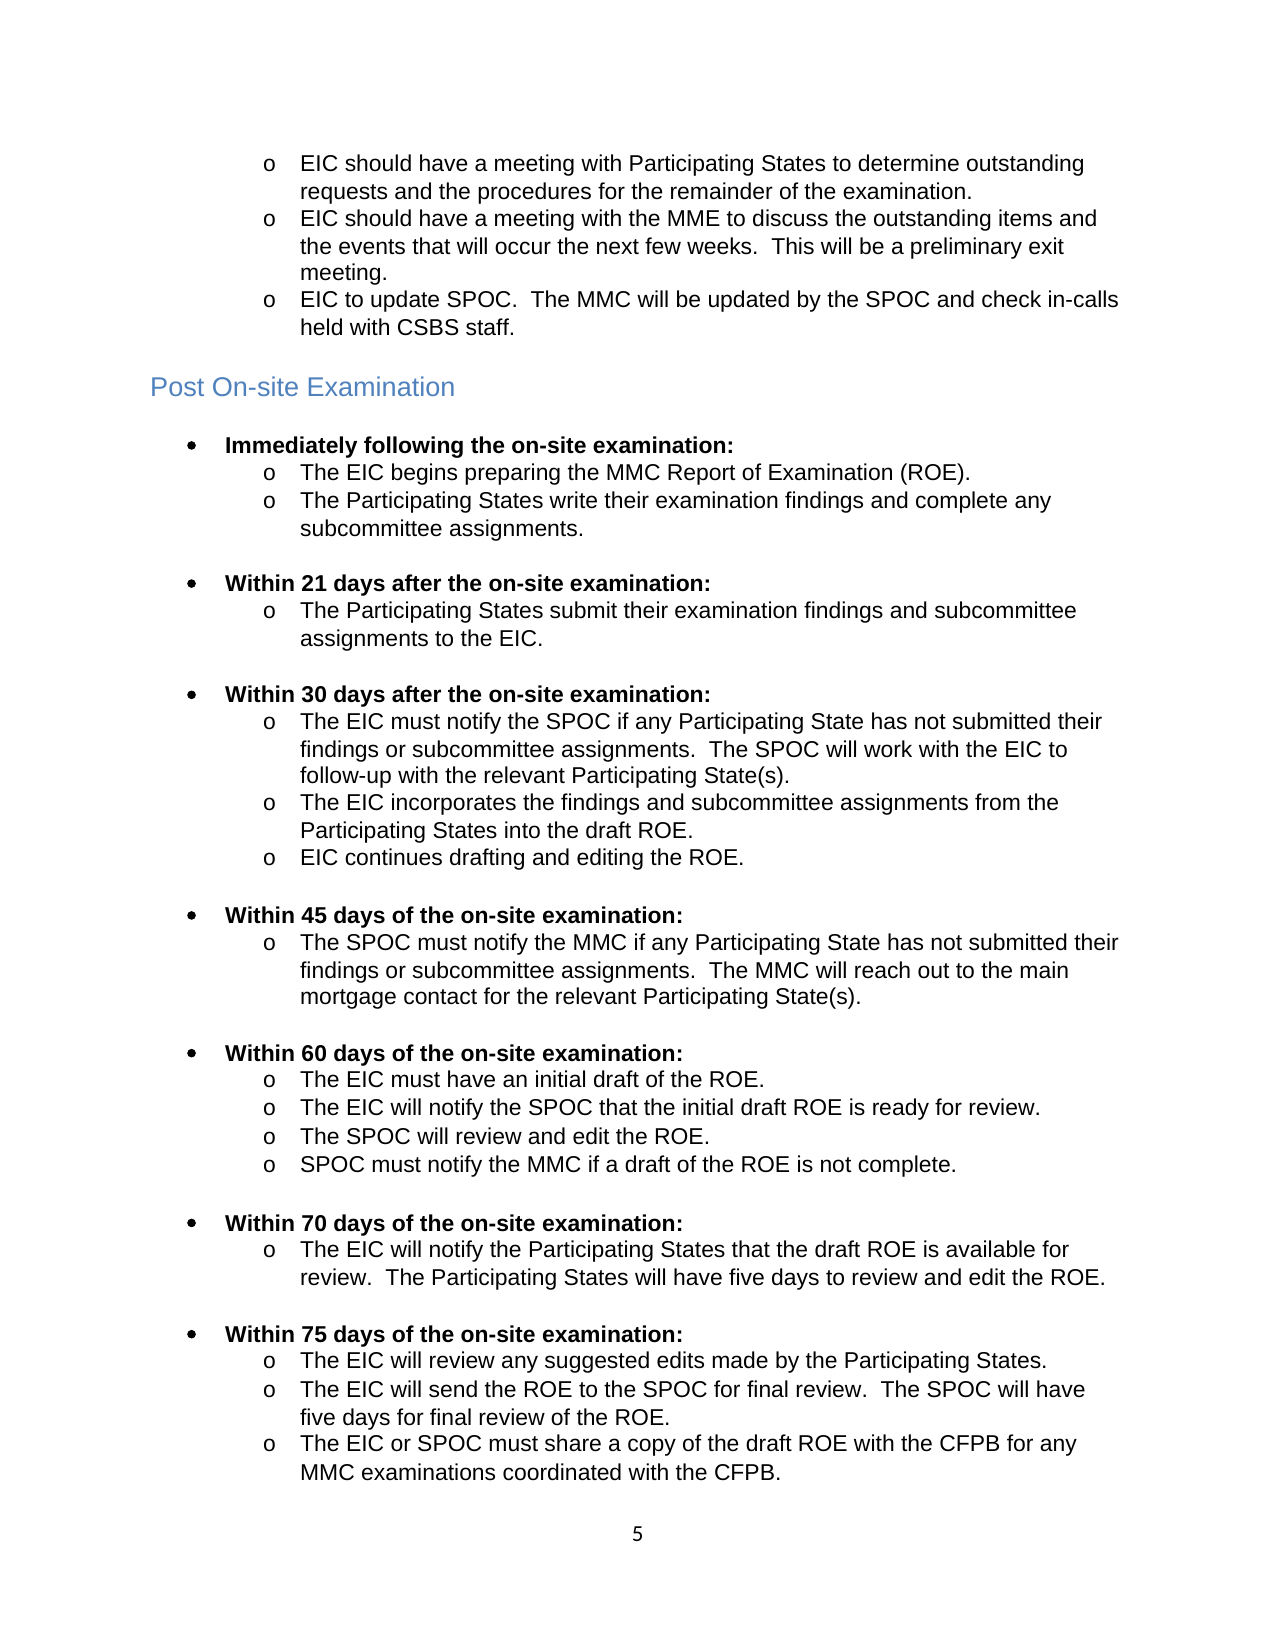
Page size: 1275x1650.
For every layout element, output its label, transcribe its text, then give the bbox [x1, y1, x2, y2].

list Within 70 days of the on-site examination: [187, 1209, 1125, 1236]
list The EIC begins preparing the MMC Report of Examination (ROE). [262, 458, 1125, 487]
list Within 45 days of the on-site examination: [187, 902, 1125, 928]
list Immediately following the on-site examination: [187, 432, 1125, 458]
list The EIC will send the ROE to the SPOC for final review. The SPOC will have five days for final review of the ROE. [262, 1376, 1125, 1430]
list EIC to update SPOC. The MMC will be updated by the SPOC and check in-calls held with CSBS staff. [262, 286, 1125, 340]
list The EIC incorporates the findings and subcommittee assignments from the Participating States into the draft ROE. [262, 789, 1125, 843]
list EIC should have a meeting with Participating States to determine outstanding requests and the procedures for the remainder of the examination. [262, 150, 1125, 205]
list Within 21 days after the on-site examination: [187, 570, 1125, 597]
list EIC continues drafting and editing the ROE. [262, 843, 1125, 872]
list The EIC will notify the Participating States that the draft ROE is available for review. The Participating States will have five days to review and edit the ROE. [262, 1236, 1125, 1291]
list Within 60 days of the on-site examination: [187, 1040, 1125, 1066]
list The SPOC must notify the MMC if any Participating State has not submitted their findings or subcommittee assignments. The MMC will reach out to the main mortgage contact for the relevant Participating State(s). [262, 928, 1125, 1009]
list SPOC must notify the MMC if a draft of the ROE is not complete. [262, 1151, 1125, 1179]
list The EIC must have an initial draft of the ROE. [262, 1066, 1125, 1094]
list EIC should have a meeting with the MME to discuss the outstanding items and the events that will occur the next few weeks. This will be a preliminary exit meeting. [262, 205, 1125, 286]
list Within 75 days of the on-site examination: [187, 1321, 1125, 1347]
list The EIC or SPOC must share a copy of the draft ROE with the CFPB for any MMC examinations coordinated with the CFPB. [262, 1430, 1125, 1485]
list The Participating States submit their examination findings and subcommittee assignments to the EIC. [262, 597, 1125, 651]
list The SPOC will review and edit the ROE. [262, 1123, 1125, 1151]
list The Participating States write their examination findings and complete any subcommittee assignments. [262, 487, 1125, 541]
list The EIC will notify the SPOC that the initial draft ROE is ready for review. [262, 1094, 1125, 1123]
list The EIC will review any suggested edits made by the Participating States. [262, 1347, 1125, 1376]
list The EIC must notify the SPOC if any Participating State has not submitted their findings or subcommittee assignments. The SPOC will work with the EIC to follow-up with the relevant Participating State(s). [262, 708, 1125, 789]
list Within 30 days after the on-site examination: [187, 681, 1125, 708]
subtitle Post On-site Examination [150, 371, 1125, 402]
